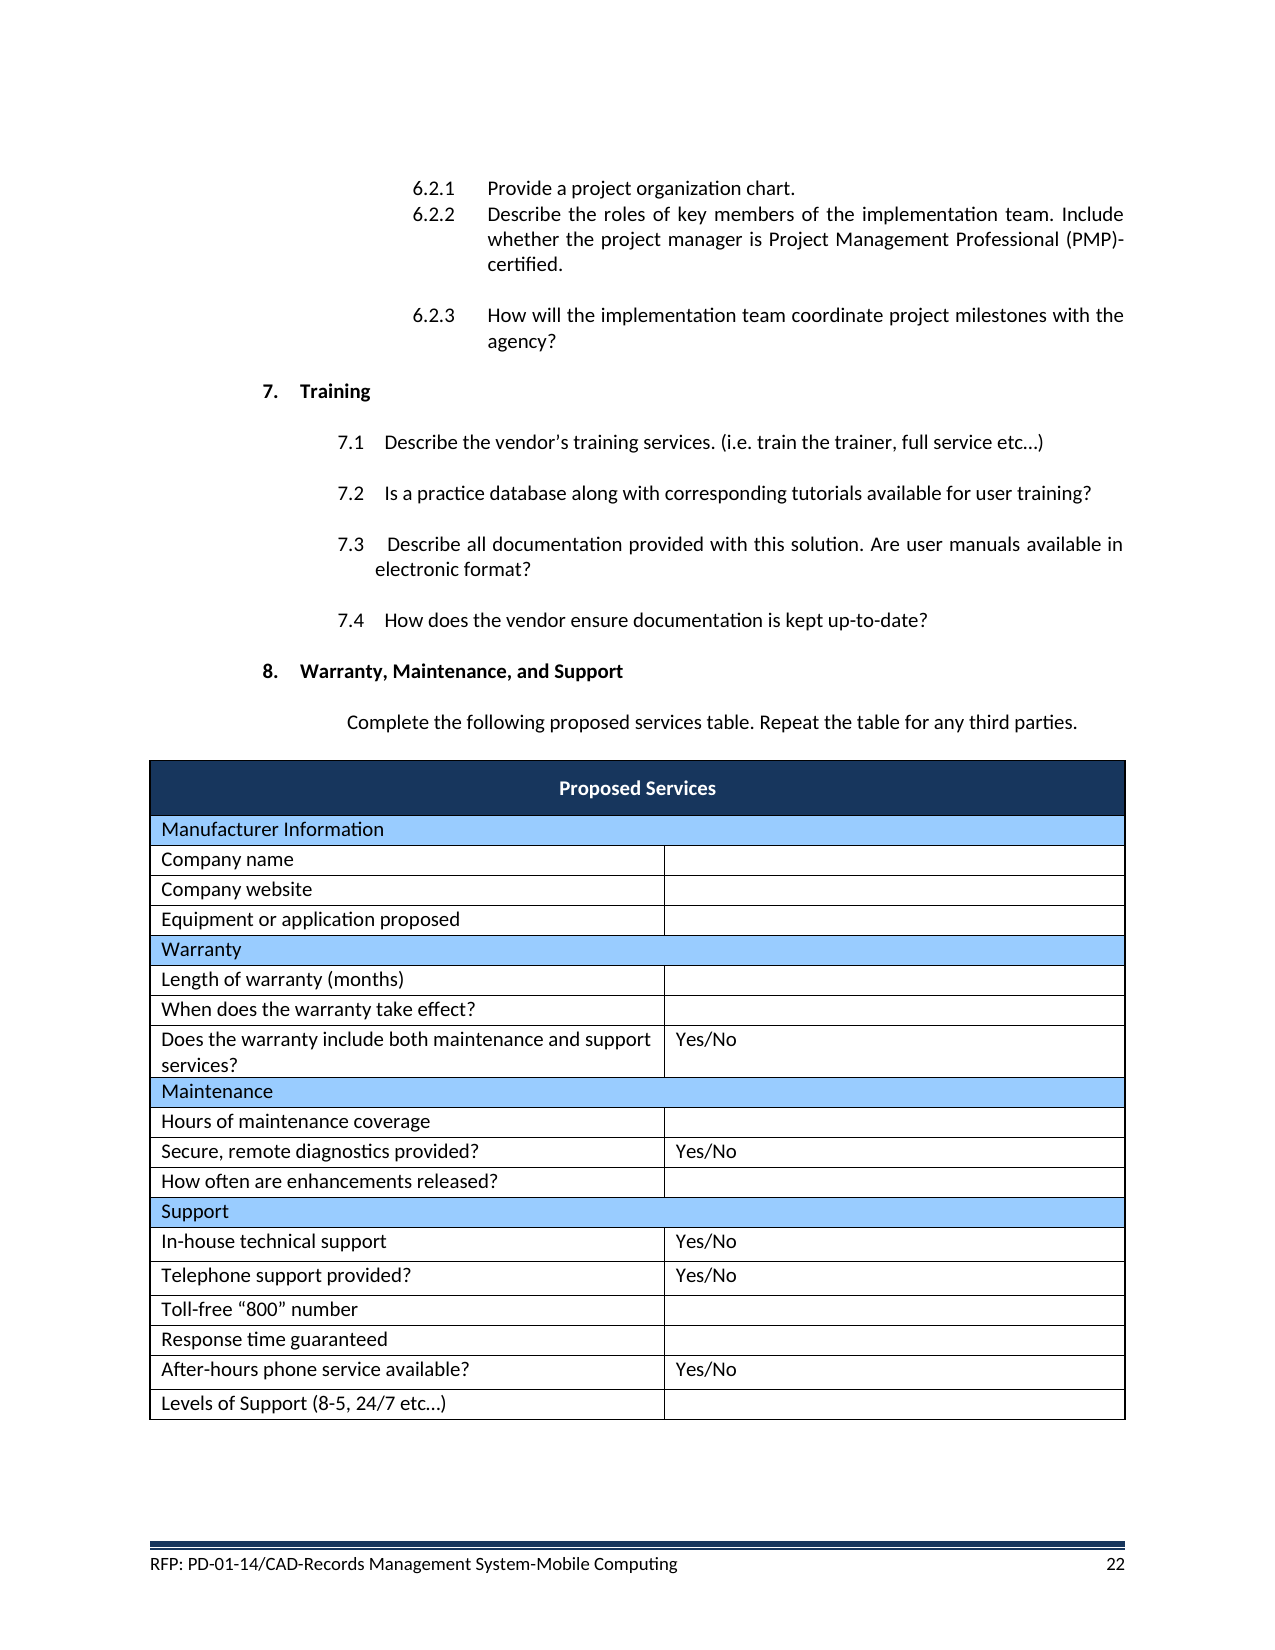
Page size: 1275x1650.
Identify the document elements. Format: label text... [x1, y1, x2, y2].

table_cell Yes/No [665, 1356, 1124, 1389]
table_cell Support [151, 1198, 1124, 1227]
table_cell Levels of Support (8-5, 24/7 etc…) [151, 1390, 664, 1419]
table_cell Yes/No [665, 1262, 1124, 1295]
table_cell Yes/No [665, 1228, 1124, 1261]
table_cell [665, 966, 1124, 995]
table_cell How often are enhancements released? [151, 1168, 664, 1197]
table_cell [665, 1168, 1124, 1197]
table_cell [665, 1108, 1124, 1137]
table_header Proposed Services [151, 761, 1124, 815]
list Describe all documentation provided with this solution. Are user manuals available in electronic format? [337, 531, 1125, 582]
table_cell [665, 906, 1124, 935]
list Provide a project organization chart. [412, 175, 1125, 201]
subtitle Training [262, 379, 1125, 404]
table_cell [665, 1296, 1124, 1325]
table_cell [665, 876, 1124, 905]
list How does the vendor ensure documentation is kept up-to-date? [337, 607, 1125, 633]
table_cell Warranty [151, 936, 1124, 965]
table_cell [665, 996, 1124, 1025]
table_cell Does the warranty include both maintenance and support services? [151, 1026, 664, 1077]
table_cell Company name [151, 846, 664, 875]
table_cell Maintenance [151, 1078, 1124, 1107]
table_cell After-hours phone service available? [151, 1356, 664, 1389]
table_cell Yes/No [665, 1138, 1124, 1167]
subtitle Warranty, Maintenance, and Support [262, 658, 1125, 684]
table_cell When does the warranty take effect? [151, 996, 664, 1025]
text Complete the following proposed services table. Repeat the table for any third parties. [337, 709, 1125, 734]
table_cell Equipment or application proposed [151, 906, 664, 935]
table_cell In-house technical support [151, 1228, 664, 1261]
table_cell [665, 1326, 1124, 1355]
table_cell Yes/No [665, 1026, 1124, 1077]
table_cell Telephone support provided? [151, 1262, 664, 1295]
list How will the implementation team coordinate project milestones with the agency? [412, 302, 1125, 353]
list Describe the vendor’s training services. (i.e. train the trainer, full service etc…) [337, 429, 1125, 455]
table_cell Length of warranty (months) [151, 966, 664, 995]
table_cell Secure, remote diagnostics provided? [151, 1138, 664, 1167]
table_cell Hours of maintenance coverage [151, 1108, 664, 1137]
table_cell [665, 1390, 1124, 1419]
table_cell Toll-free “800” number [151, 1296, 664, 1325]
table_cell Company website [151, 876, 664, 905]
list Is a practice database along with corresponding tutorials available for user training? [337, 480, 1125, 506]
table_cell [665, 846, 1124, 875]
table_cell Manufacturer Information [151, 816, 1124, 845]
list Describe the roles of key members of the implementation team. Include whether the project manager is Project Management Professional (PMP)-certified. [412, 201, 1125, 277]
table_cell Response time guaranteed [151, 1326, 664, 1355]
